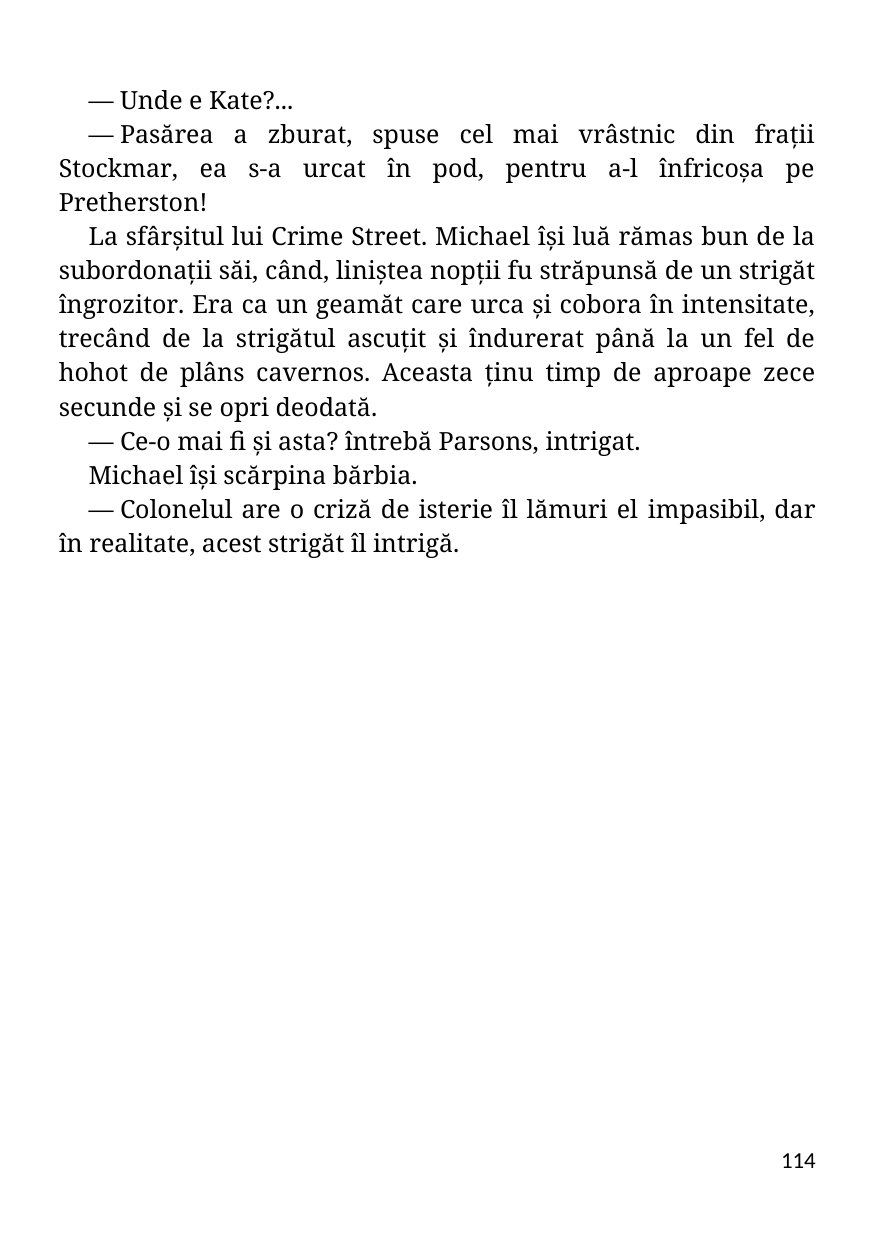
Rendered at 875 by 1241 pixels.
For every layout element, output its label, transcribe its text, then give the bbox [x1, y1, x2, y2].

text Michael își scărpina bărbia. [58, 457, 816, 491]
text — Pasărea a zburat, spuse cel mai vrâstnic din frații Stockmar, ea s-a urcat în pod, pentru a-l înfricoșa pe Pretherston! [58, 117, 816, 219]
text La sfârșitul lui Crime Street. Michael își luă rămas bun de la subordonații săi, când, liniștea nopții fu străpunsă de un strigăt îngrozitor. Era ca un geamăt care urca și cobora în intensitate, trecând de la strigătul ascuțit și îndurerat până la un fel de hohot de plâns cavernos. Aceasta ținu timp de aproape zece secunde și se opri deodată. [58, 219, 816, 423]
text — Colonelul are o criză de isterie îl lămuri el impasibil, dar în realitate, acest strigăt îl intrigă. [58, 491, 816, 559]
text — Unde e Kate?... [58, 83, 816, 117]
text — Ce-o mai fi și asta? întrebă Parsons, intrigat. [58, 423, 816, 457]
